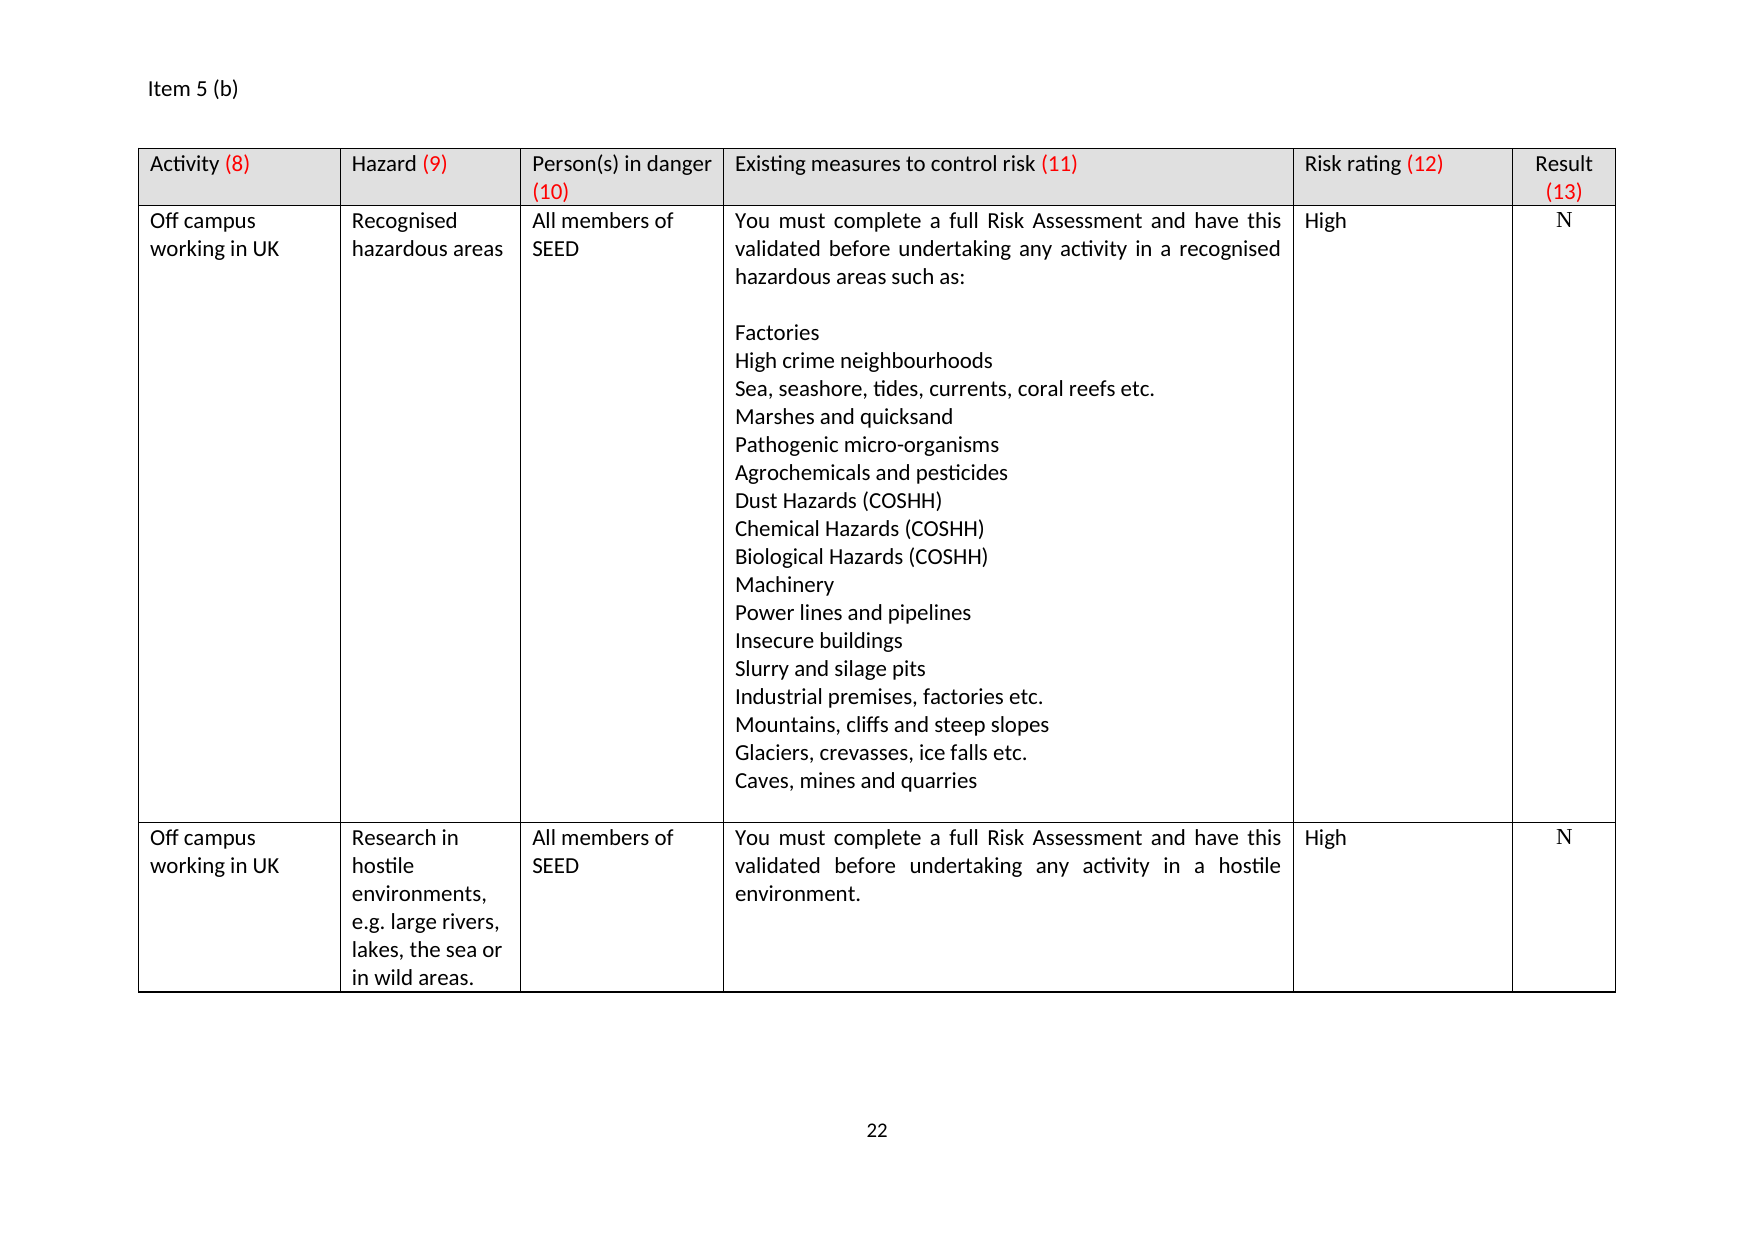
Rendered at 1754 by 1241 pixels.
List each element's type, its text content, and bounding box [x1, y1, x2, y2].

table_cell All members of SEED [521, 823, 723, 991]
table_cell High [1294, 206, 1512, 822]
table_header Hazard (9) [341, 149, 520, 205]
table_cell Recognised hazardous areas [341, 206, 520, 822]
table_cell Off campus working in [139, 206, 340, 822]
table_header Activity (8) [139, 149, 340, 205]
table_cell You must complete a full Risk Assessment and have this validated before undertaking any activity in a recognised hazardous areas such as: Factories High crime neighbourhoods Sea, seashore, tides, currents, coral reefs etc. Marshes and quicksand Pathogenic micro-organisms Agrochemicals and pesticides Dust Hazards (COSHH) Chemical Hazards (COSHH) Biological Hazards (COSHH) Machinery Power lines and pipelines Insecure buildings Slurry and silage pits Industrial premises, factories etc. Mountains, cliffs and steep slopes Glaciers, crevasses, ice falls etc. Caves, mines and quarries [724, 206, 1293, 822]
table_cell Off campus working in [139, 823, 340, 991]
table_cell High [1294, 823, 1512, 991]
table_header Existing measures to control risk (11) [724, 149, 1293, 205]
table_header Risk rating (12) [1294, 149, 1512, 205]
table_cell N [1513, 206, 1615, 822]
table_cell Research in hostile environments, e.g. large rivers, lakes, the sea or in wild areas. [341, 823, 520, 991]
table_cell You must complete a full Risk Assessment and have this validated before undertaking any activity in a hostile environment. [724, 823, 1293, 991]
table_header Person(s) in danger (10) [521, 149, 723, 205]
table_cell All members of SEED [521, 206, 723, 822]
table_header Result (13) [1513, 149, 1615, 205]
table_cell N [1513, 823, 1615, 991]
